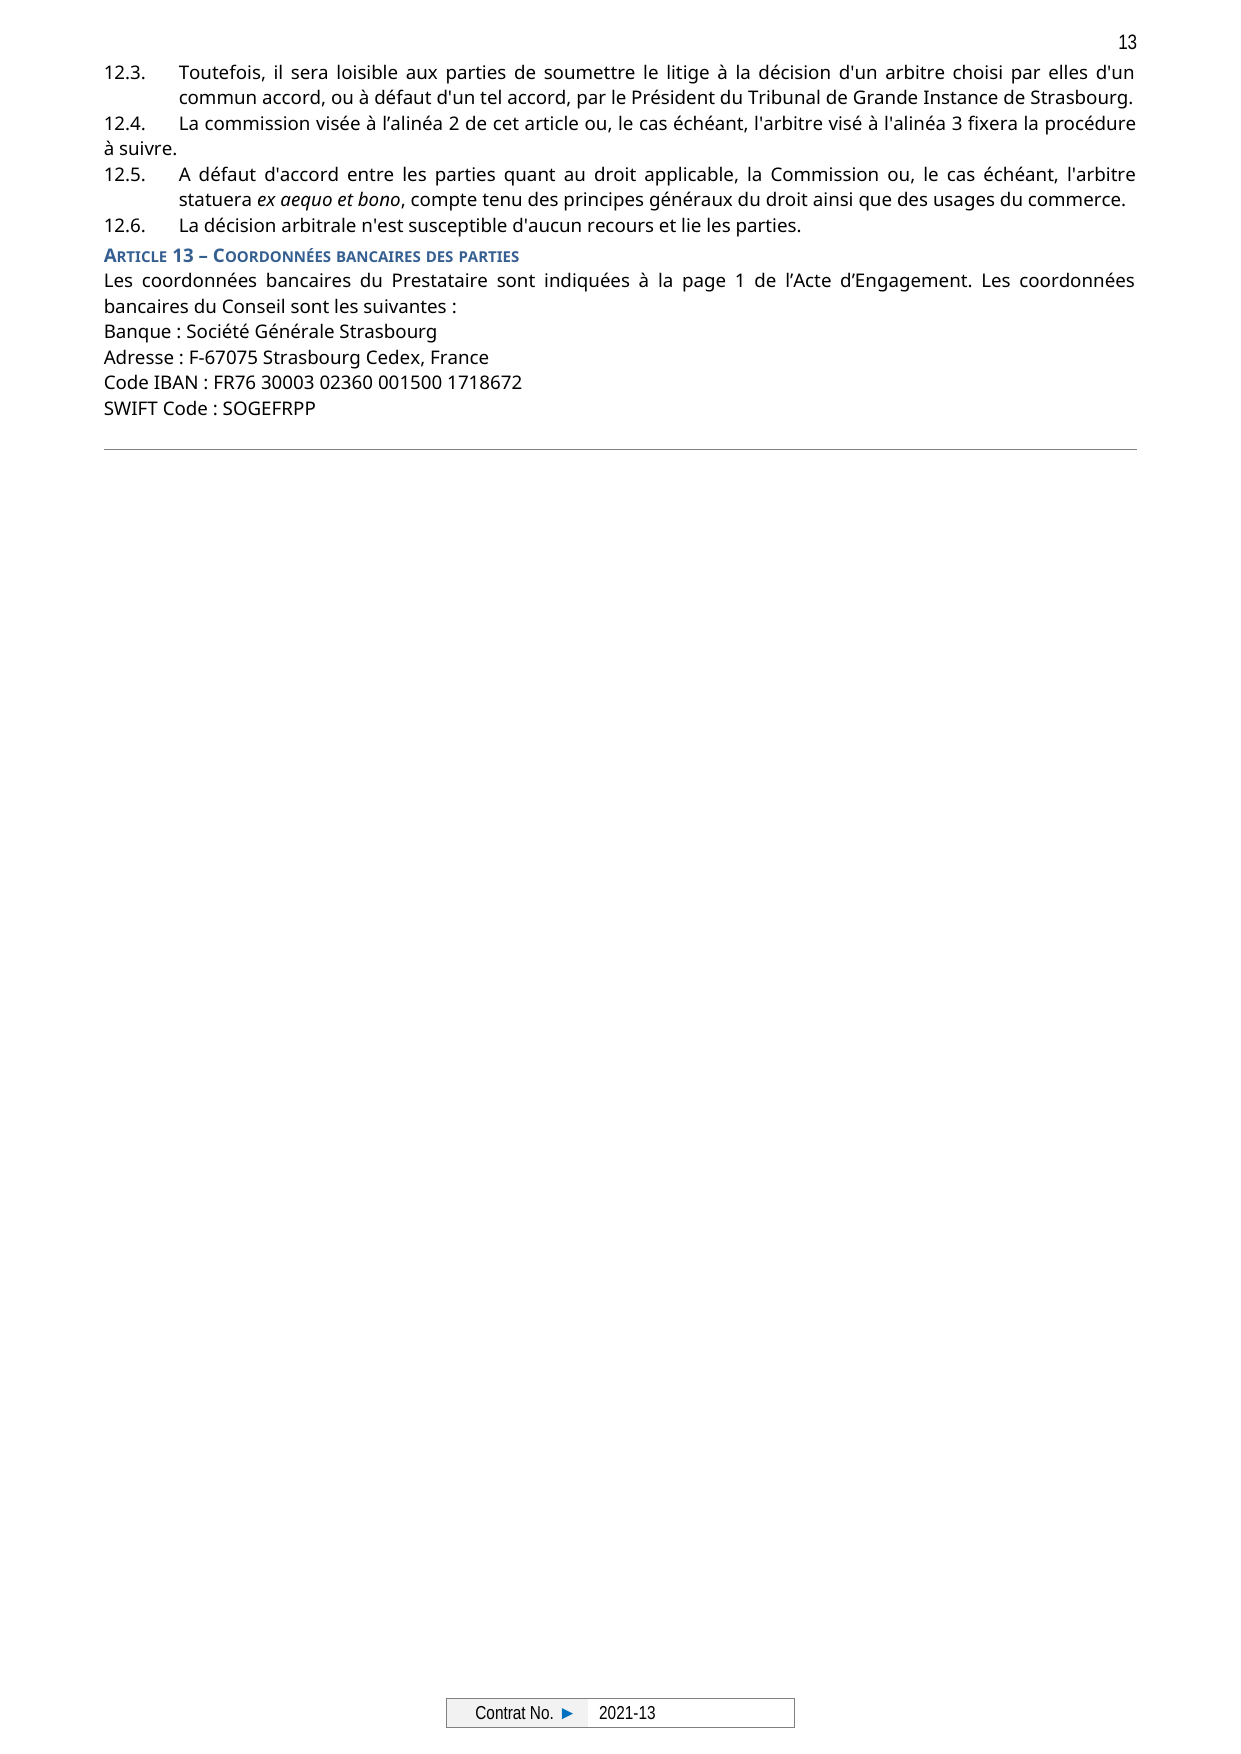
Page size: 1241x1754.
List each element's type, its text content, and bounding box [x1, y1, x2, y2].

text 12.5. A défaut d'accord entre les parties quant au droit applicable, la Commission ou, le cas échéant, l'arbitre statuera ex aequo et bono, compte tenu des principes généraux du droit ainsi que des usages du commerce. [103, 161, 1137, 212]
text 12.4. La commission visée à l’alinéa 2 de cet article ou, le cas échéant, l'arbitre visé à l'alinéa 3 fixera la procédure à suivre. [103, 110, 1137, 161]
text 12.6. La décision arbitrale n'est susceptible d'aucun recours et lie les parties. [103, 212, 1137, 238]
text Les coordonnées bancaires du Prestataire sont indiquées à la page 1 de l’Acte d’Engagement. Les coordonnées bancaires du Conseil sont les suivantes : [103, 267, 1137, 318]
text Article 13 – Coordonnées bancaires des parties [103, 242, 1137, 267]
text SWIFT Code : SOGEFRPP [103, 395, 1137, 421]
text Code IBAN : FR76 30003 02360 001500 1718672 [103, 369, 1137, 395]
text Banque : Société Générale Strasbourg [103, 318, 1137, 344]
text Adresse : F-67075 Strasbourg Cedex, France [103, 344, 1137, 369]
text 12.3. Toutefois, il sera loisible aux parties de soumettre le litige à la décision d'un arbitre choisi par elles d'un commun accord, ou à défaut d'un tel accord, par le Président du Tribunal de Grande Instance de Strasbourg. [103, 59, 1137, 110]
